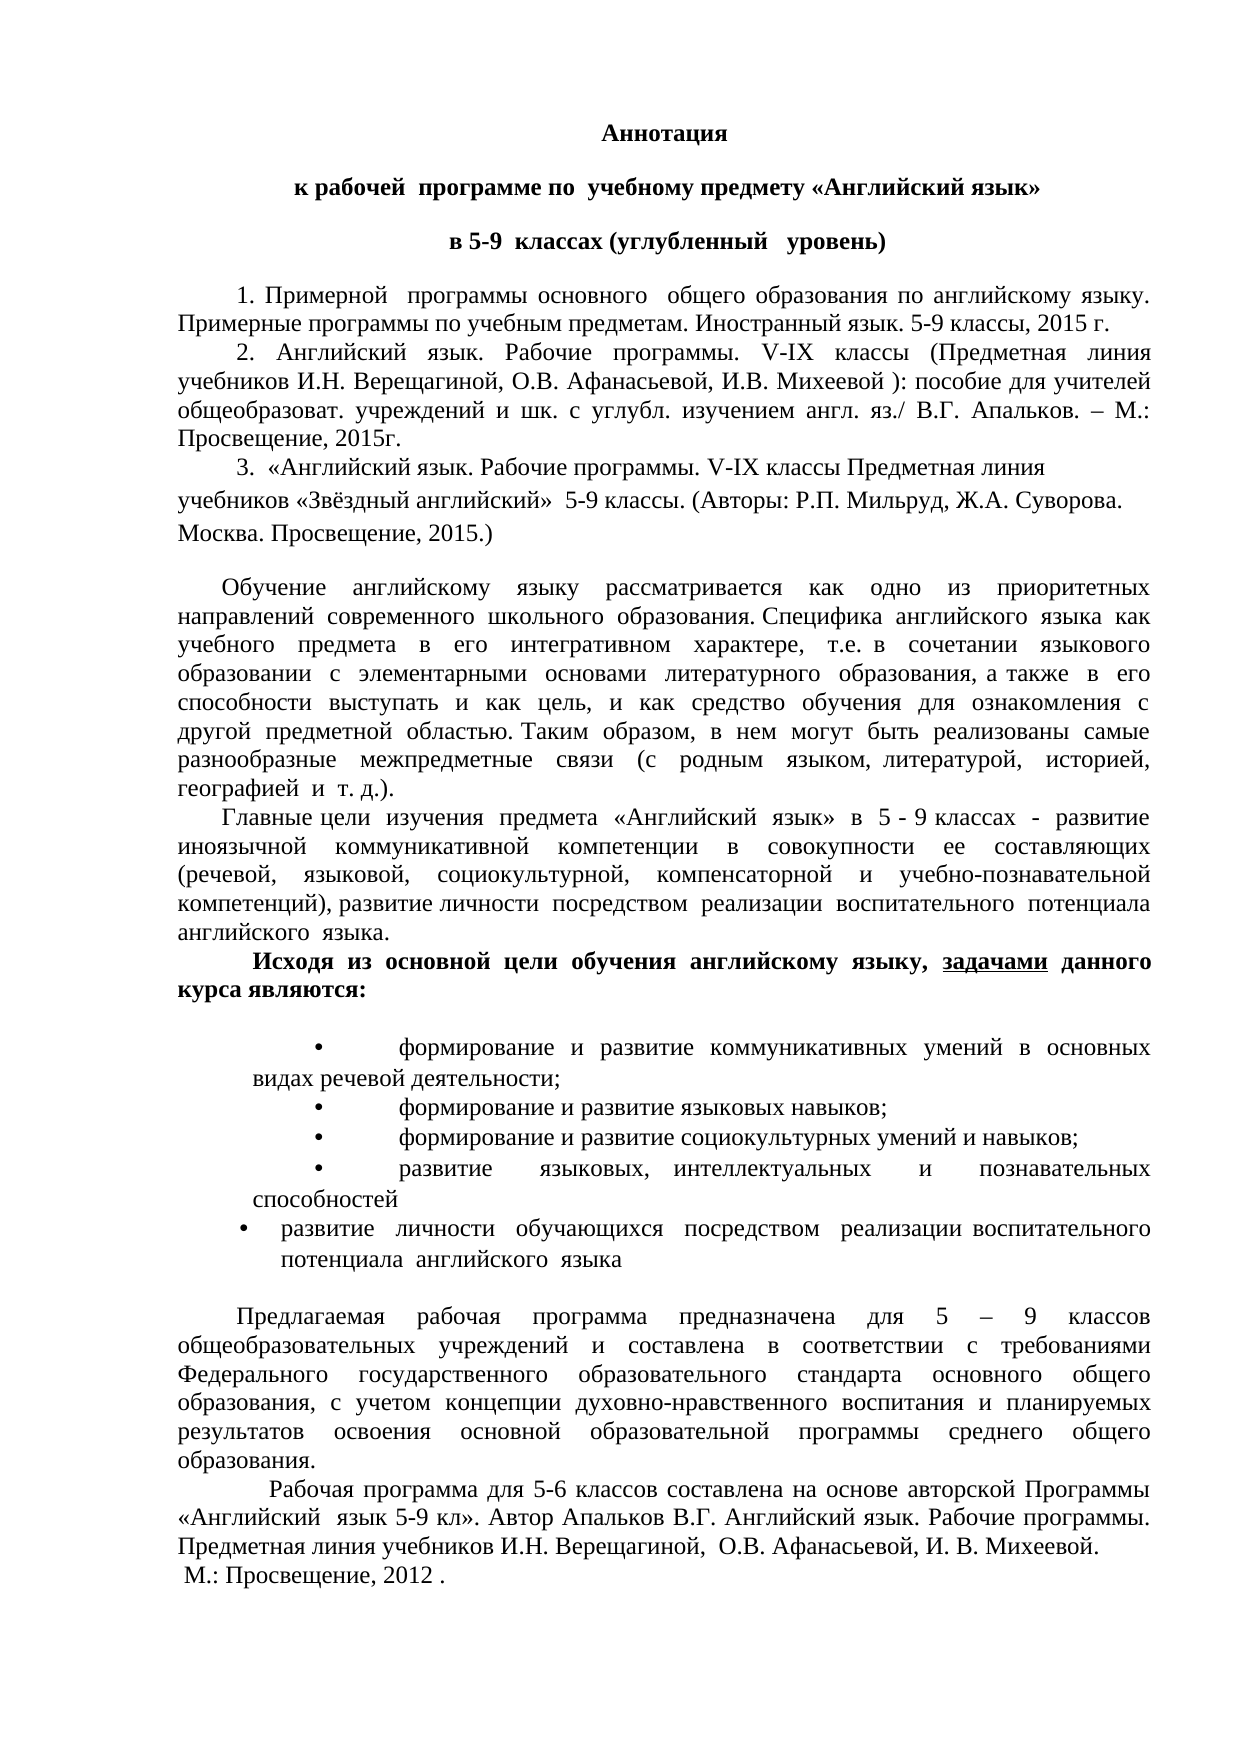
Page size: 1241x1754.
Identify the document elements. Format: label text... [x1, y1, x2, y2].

list формирование и развитие социокультурных умений и навыков; [252, 1122, 1152, 1153]
list Обучение английскому языку рассматривается как одно из приоритетных направлений современного школьного образования. Специфика английского языка как учебного предмета в его интегративном характере, т.е. в сочетании языкового образовании с элементарными основами литературного образования, а также в его способности выступать и как цель, и как средство обучения для ознакомления с другой предметной областью. Таким образом, в нем могут быть реализованы самые разнообразные межпредметные связи (с родным языком, литературой, историей, географией и т. д.). [177, 572, 1152, 802]
text Исходя из основной цели обучения английскому языку, задачами данного курса являются: [177, 946, 1152, 1003]
text 3. «Английский язык. Рабочие программы. V-IX классы Предметная линия учебников «Звёздный английский» 5-9 классы. (Авторы: Р.П. Мильруд, Ж.А. Суворова. Москва. Просвещение, 2015.) [177, 452, 1152, 547]
list Главные цели изучения предмета «Английский язык» в 5 - 9 классах - развитие иноязычной коммуникативной компетенции в совокупности ее составляющих (речевой, языковой, социокультурной, компенсаторной и учебно-познавательной компетенций), развитие личности посредством реализации воспитательного потенциала английского языка. [177, 802, 1152, 946]
text 2. Английский язык. Рабочие программы. V-IX классы (Предметная линия учебников И.Н. Верещагиной, О.В. Афанасьевой, И.В. Михеевой ): пособие для учителей общеобразоват. учреждений и шк. с углубл. изучением англ. яз./ В.Г. Апальков. – М.: Просвещение, 2015г. [177, 337, 1152, 452]
text Предлагаемая рабочая программа предназначена для 5 – 9 классов общеобразовательных учреждений и составлена в соответствии с требованиями Федерального государственного образовательного стандарта основного общего образования, с учетом концепции духовно-нравственного воспитания и планируемых результатов освоения основной образовательной программы среднего общего образования. [177, 1301, 1152, 1474]
text М.: Просвещение, 2012 . [177, 1560, 1152, 1589]
list формирование и развитие коммуникативных умений в основных видах речевой деятельности; [252, 1032, 1152, 1092]
list развитие личности обучающихся посредством реализации воспитательного потенциала английского языка [236, 1213, 1152, 1272]
list Рабочая программа для 5-6 классов составлена на основе авторской Программы «Английский язык 5-9 кл». Автор Апальков В.Г. Английский язык. Рабочие программы. Предметная линия учебников И.Н. Верещагиной, О.В. Афанасьевой, И. В. Михеевой. [177, 1474, 1152, 1560]
text 1. Примерной программы основного общего образования по английскому языку. Примерные программы по учебным предметам. Иностранный язык. 5-9 классы, . [177, 280, 1152, 337]
text к рабочей программе по учебному предмету «Английский язык» [177, 172, 1152, 201]
text в 5-9 классах (углубленный уровень) [177, 226, 1152, 254]
text Аннотация [177, 118, 1152, 147]
list развитие языковых, интеллектуальных и познавательных способностей [252, 1153, 1152, 1213]
list формирование и развитие языковых навыков; [252, 1092, 1152, 1122]
